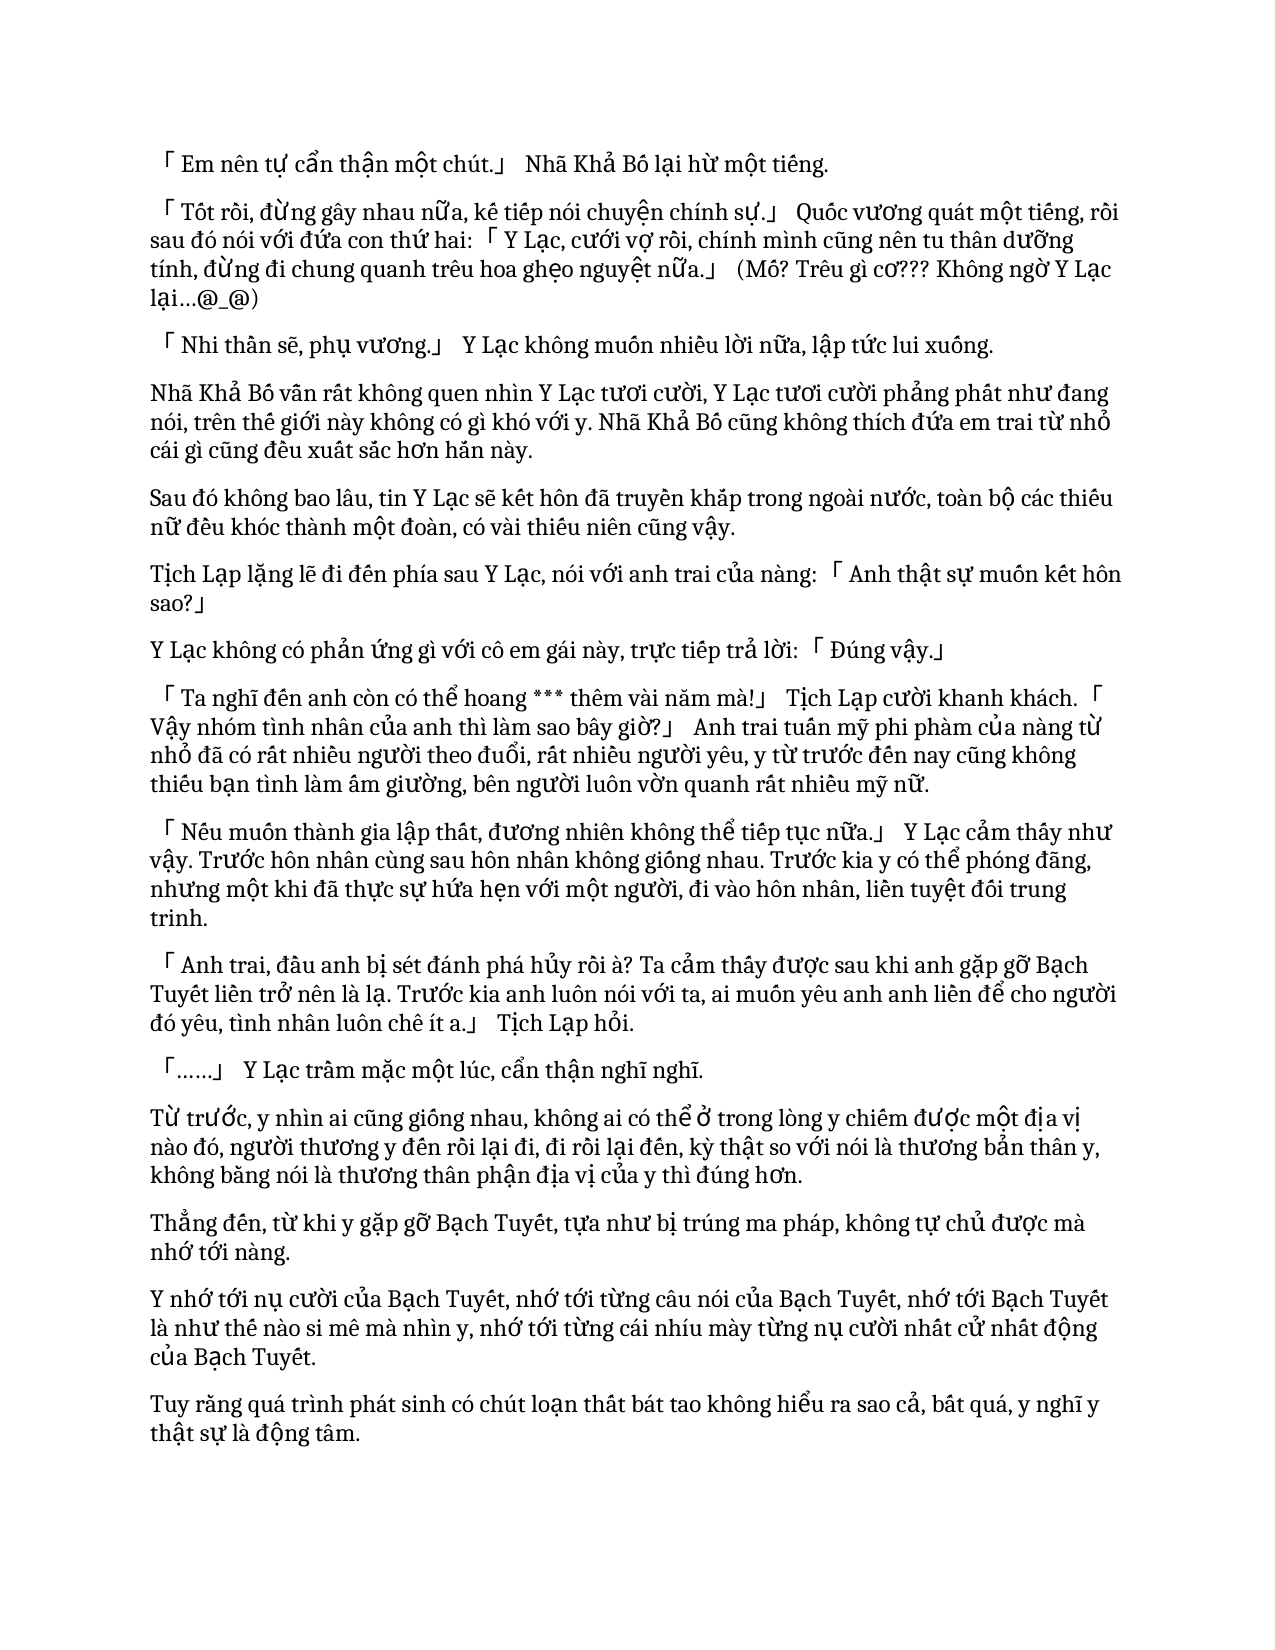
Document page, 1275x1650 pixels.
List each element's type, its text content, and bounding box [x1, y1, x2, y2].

text Tịch Lạp lặng lẽ đi đến phía sau Y Lạc, nói với anh trai của nàng:「 Anh thật sự muốn kết hôn sao?」 [150, 560, 1125, 617]
text Sau đó không bao lâu, tin Y Lạc sẽ kết hôn đã truyền khắp trong ngoài nước, toàn bộ các thiếu nữ đều khóc thành một đoàn, có vài thiếu niên cũng vậy. [150, 484, 1125, 541]
text 「……」 Y Lạc trầm mặc một lúc, cẩn thận nghĩ nghĩ. [150, 1056, 1125, 1085]
text 「 Nếu muốn thành gia lập thất, đương nhiên không thể tiếp tục nữa.」 Y Lạc cảm thấy như vậy. Trước hôn nhân cùng sau hôn nhân không giống nhau. Trước kia y có thể phóng đãng, nhưng một khi đã thực sự hứa hẹn với một người, đi vào hôn nhân, liền tuyệt đối trung trinh. [150, 817, 1125, 932]
text Từ trước, y nhìn ai cũng giống nhau, không ai có thể ở trong lòng y chiếm được một địa vị nào đó, người thương y đến rồi lại đi, đi rồi lại đến, kỳ thật so với nói là thương bản thân y, không bằng nói là thương thân phận địa vị của y thì đúng hơn. [150, 1104, 1125, 1190]
text 「 Ta nghĩ đến anh còn có thể hoang *** thêm vài năm mà!」 Tịch Lạp cười khanh khách.「 Vậy nhóm tình nhân của anh thì làm sao bây giờ?」 Anh trai tuấn mỹ phi phàm của nàng từ nhỏ đã có rất nhiều người theo đuổi, rất nhiều người yêu, y từ trước đến nay cũng không thiếu bạn tình làm ấm giường, bên người luôn vờn quanh rất nhiều mỹ nữ. [150, 684, 1125, 799]
text 「 Em nên tự cẩn thận một chút.」 Nhã Khả Bố lại hừ một tiếng. [150, 150, 1125, 179]
text Y Lạc không có phản ứng gì với cô em gái này, trực tiếp trả lời:「 Đúng vậy.」 [150, 636, 1125, 665]
text Tuy rằng quá trình phát sinh có chút loạn thất bát tao không hiểu ra sao cả, bất quá, y nghĩ y thật sự là động tâm. [150, 1390, 1125, 1447]
text 「 Nhi thần sẽ, phụ vương.」 Y Lạc không muốn nhiều lời nữa, lập tức lui xuống. [150, 331, 1125, 360]
text Nhã Khả Bố vẫn rất không quen nhìn Y Lạc tươi cười, Y Lạc tươi cười phảng phất như đang nói, trên thế giới này không có gì khó với y. Nhã Khả Bố cũng không thích đứa em trai từ nhỏ cái gì cũng đều xuất sắc hơn hắn này. [150, 379, 1125, 465]
text Thẳng đến, từ khi y gặp gỡ Bạch Tuyết, tựa như bị trúng ma pháp, không tự chủ được mà nhớ tới nàng. [150, 1209, 1125, 1266]
text Y nhớ tới nụ cười của Bạch Tuyết, nhớ tới từng câu nói của Bạch Tuyết, nhớ tới Bạch Tuyết là như thế nào si mê mà nhìn y, nhớ tới từng cái nhíu mày từng nụ cười nhất cử nhất động của Bạch Tuyết. [150, 1285, 1125, 1371]
text 「 Anh trai, đầu anh bị sét đánh phá hủy rồi à? Ta cảm thấy được sau khi anh gặp gỡ Bạch Tuyết liền trở nên là lạ. Trước kia anh luôn nói với ta, ai muốn yêu anh anh liền để cho người đó yêu, tình nhân luôn chê ít a.」 Tịch Lạp hỏi. [150, 951, 1125, 1037]
text 「 Tốt rồi, đừng gây nhau nữa, kế tiếp nói chuyện chính sự.」 Quốc vương quát một tiếng, rồi sau đó nói với đứa con thứ hai:「 Y Lạc, cưới vợ rồi, chính mình cũng nên tu thân dưỡng tính, đừng đi chung quanh trêu hoa ghẹo nguyệt nữa.」 (Mố? Trêu gì cơ??? Không ngờ Y Lạc lại…@_@) [150, 197, 1125, 312]
